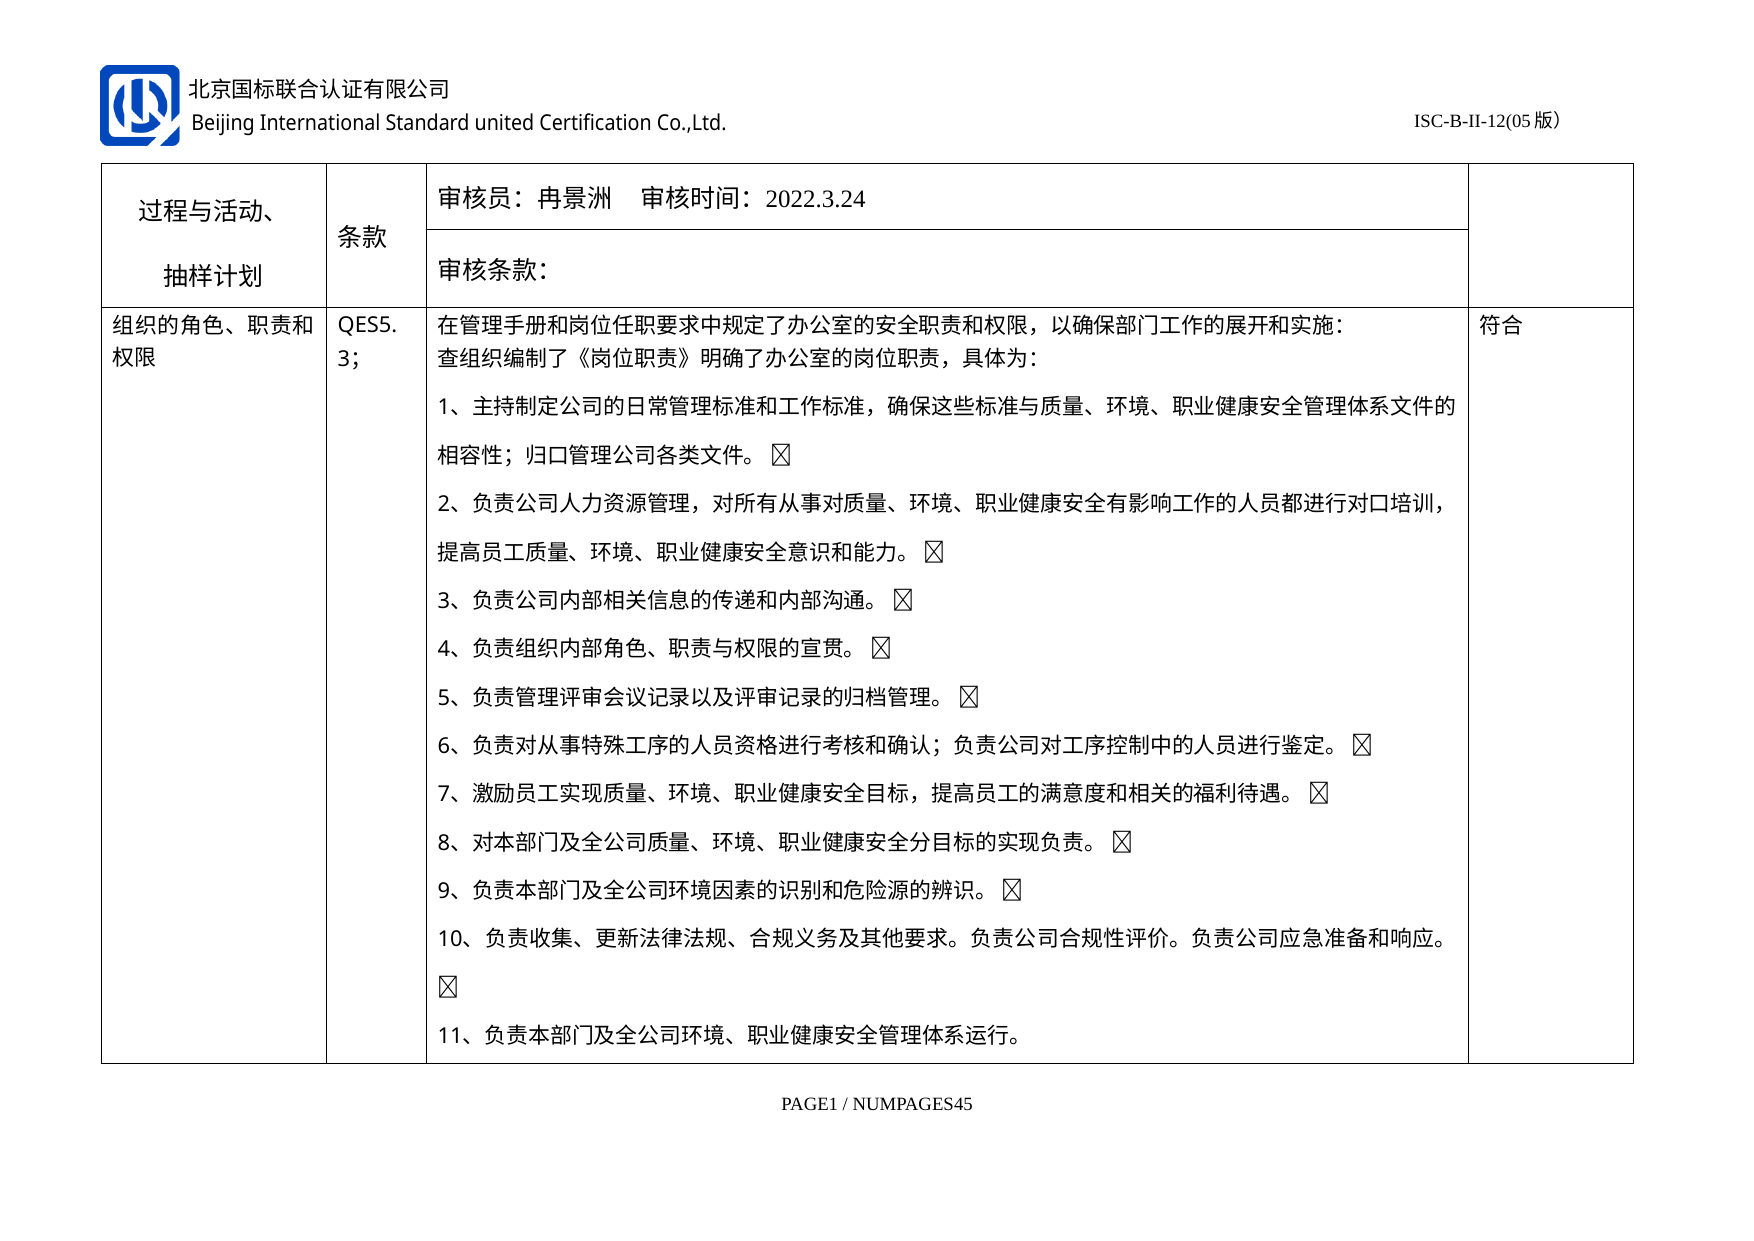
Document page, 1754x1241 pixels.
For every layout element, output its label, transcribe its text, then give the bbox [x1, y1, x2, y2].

picture [100, 65, 180, 146]
table_cell QES5.3； [327, 308, 426, 1063]
table_header 过程与活动、 抽样计划 [102, 164, 326, 307]
table_cell 组织的角色、职责和权限 [102, 308, 326, 1063]
table_cell 符合 [1469, 308, 1633, 1063]
table_header 判定 [1469, 164, 1633, 307]
table_header 涉及 条款 [327, 164, 426, 307]
table_cell 审核条款： [427, 230, 1468, 307]
table_cell 审核员：冉景洲 审核时间：2022.3.24 [427, 164, 1468, 229]
